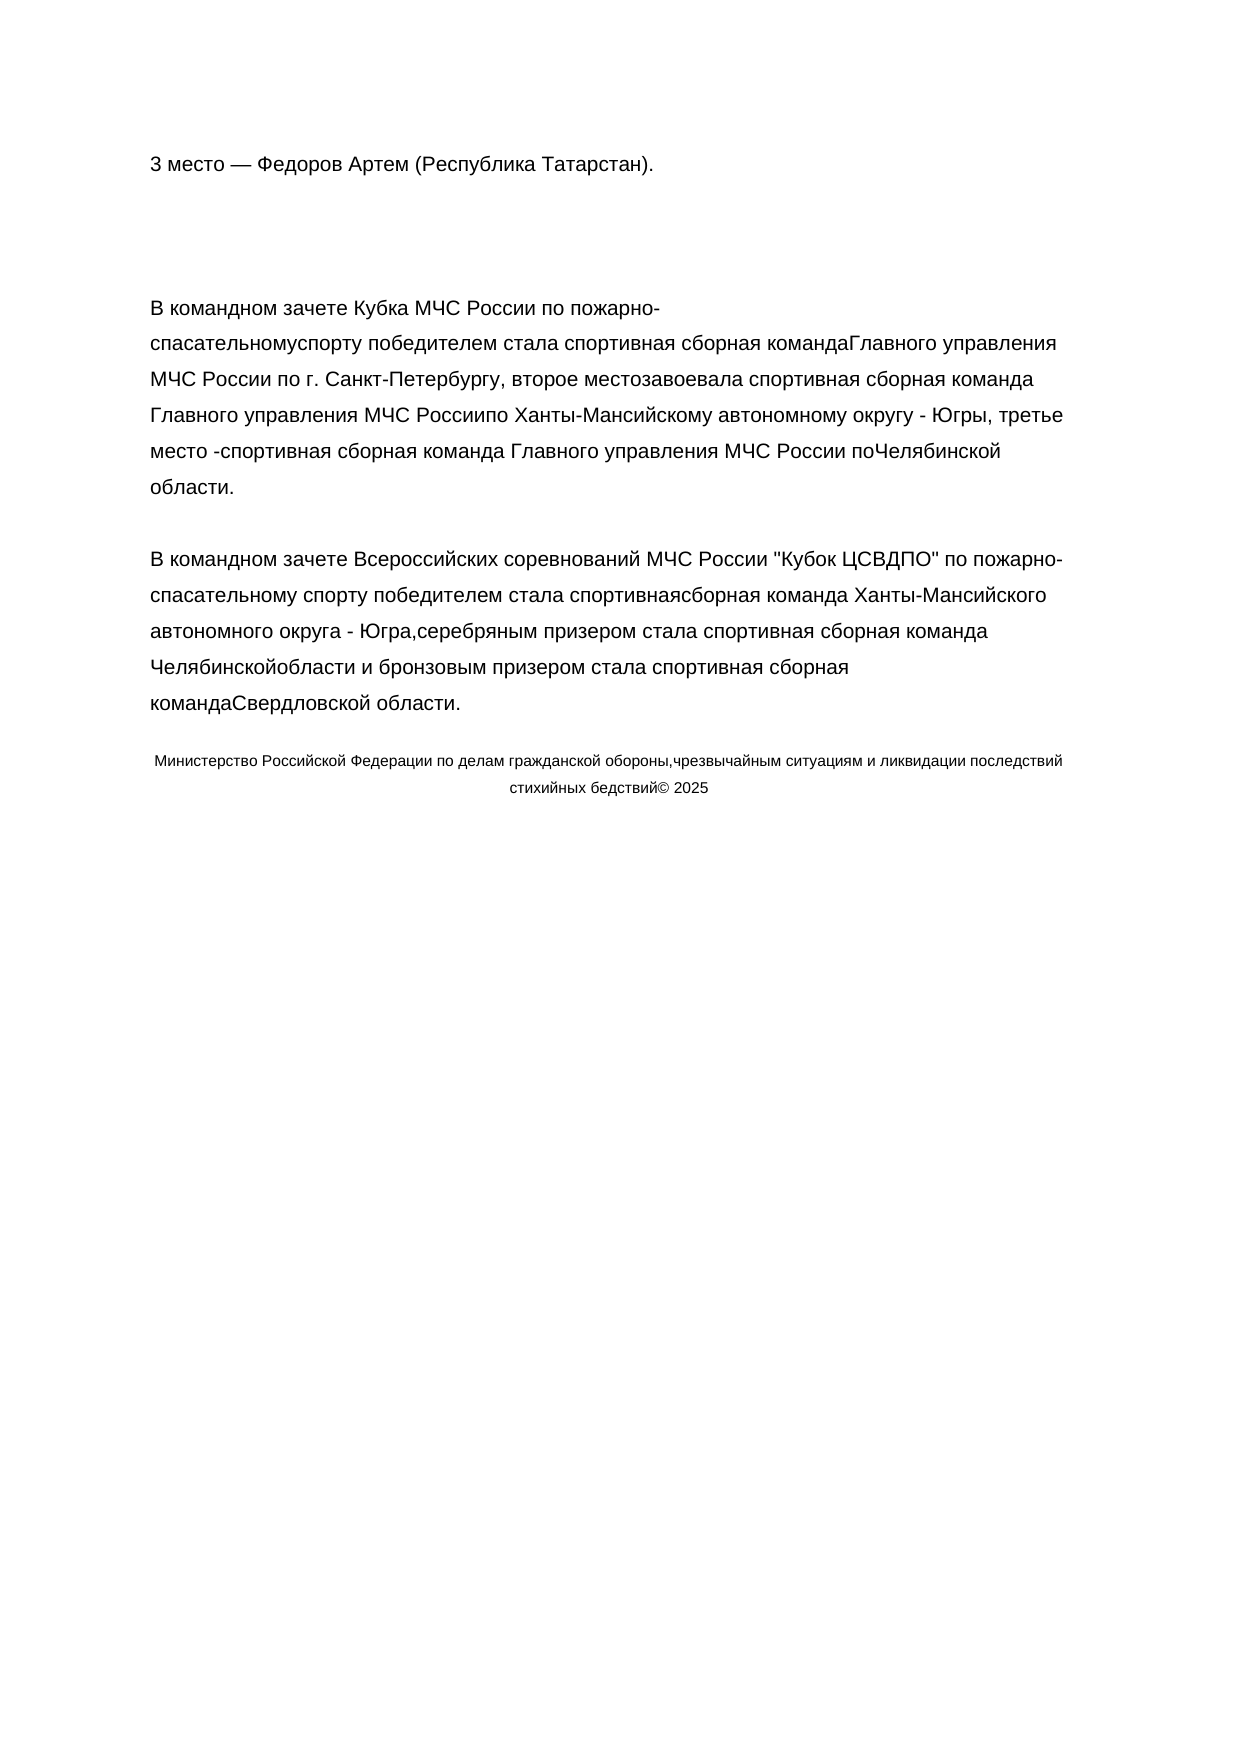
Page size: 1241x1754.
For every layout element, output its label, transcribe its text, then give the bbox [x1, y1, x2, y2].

table_cell Министерство Российской Федерации по делам гражданской обороны,чрезвычайным ситуациям и ликвидации последствий стихийных бедствий© 2025 [140, 752, 1078, 833]
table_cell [140, 150, 1078, 752]
